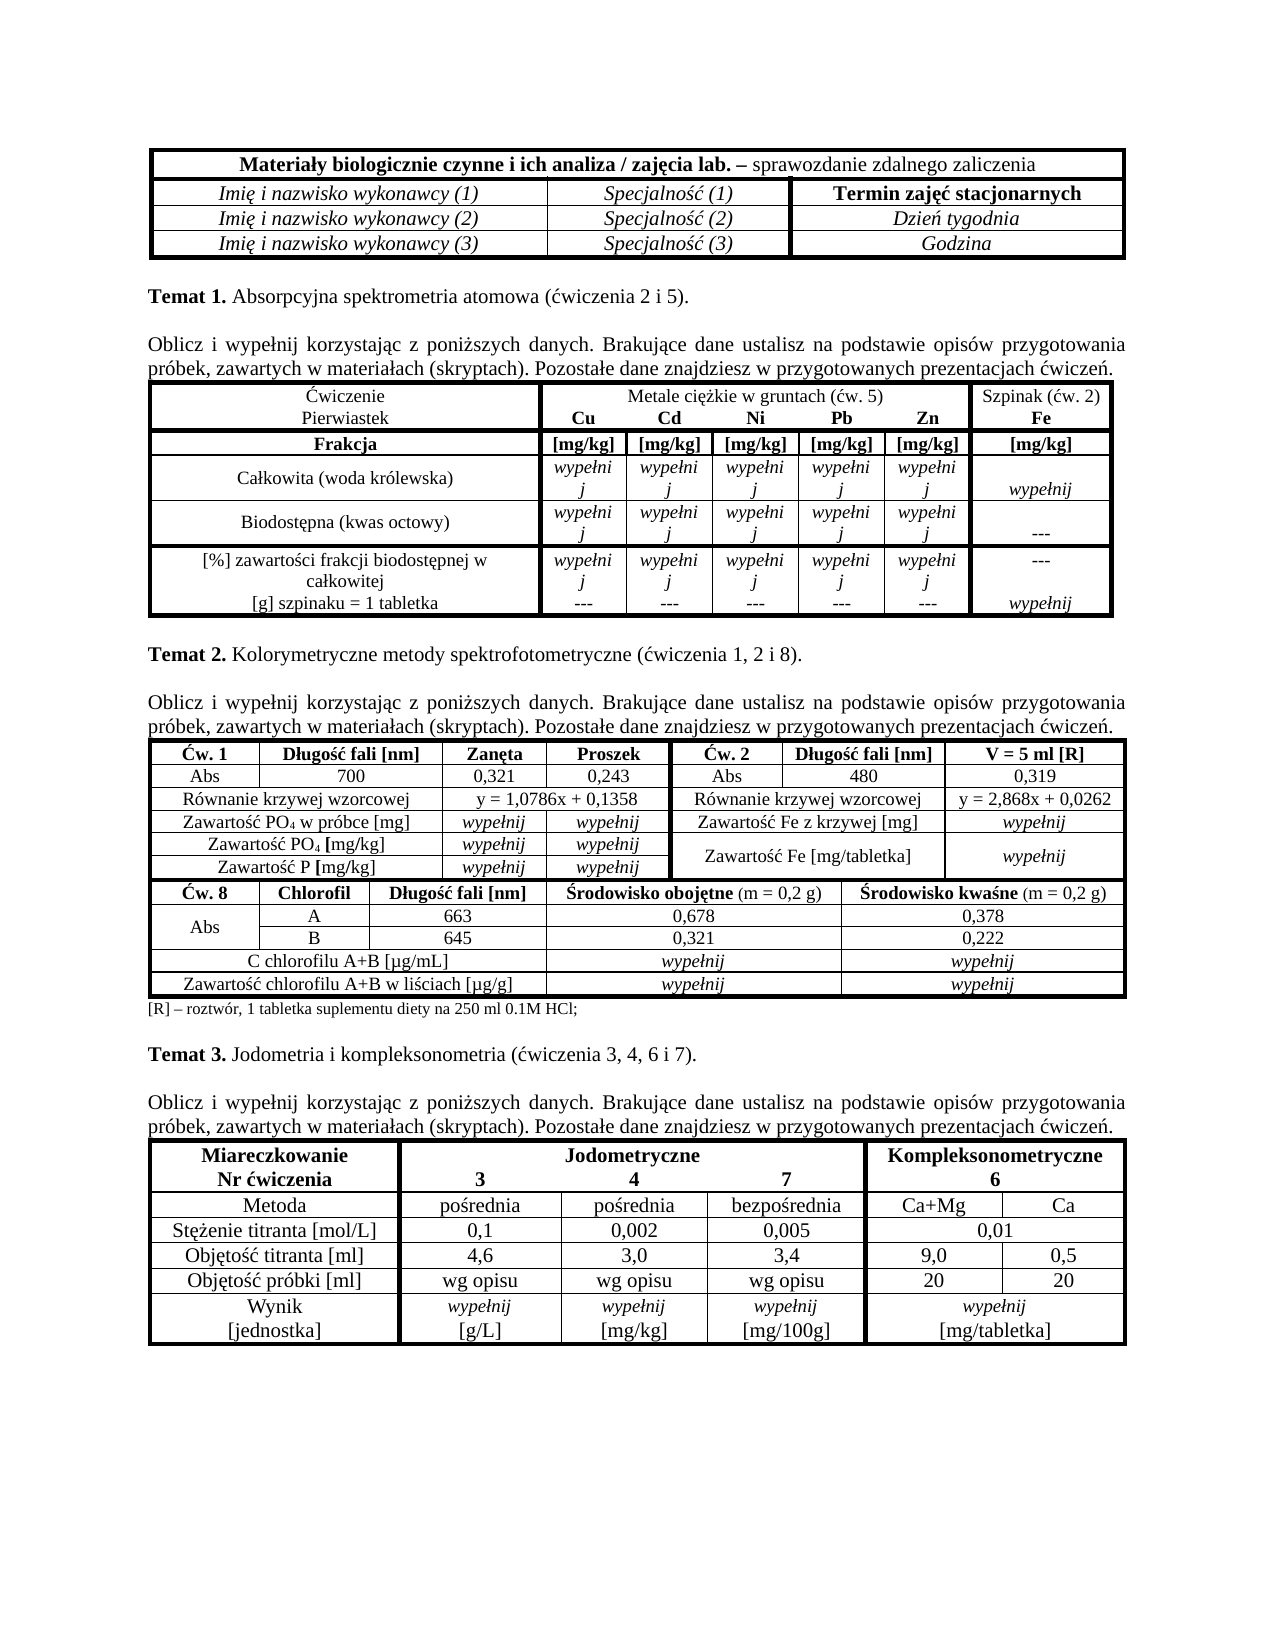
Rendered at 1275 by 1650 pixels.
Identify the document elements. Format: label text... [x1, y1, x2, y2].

table_cell Cd [626, 407, 712, 428]
table_cell Ca [1003, 1193, 1123, 1217]
table_header Proszek [547, 743, 668, 764]
table_cell Imię i nazwisko wykonawcy (3) [154, 231, 547, 255]
table_cell 3,0 [562, 1243, 707, 1267]
table_cell Abs [152, 765, 259, 787]
table_cell wg opisu [708, 1269, 863, 1292]
table_cell C chlorofilu A+B [µg/mL] [152, 950, 546, 971]
table_header Ćwiczenie [152, 385, 538, 407]
table_header Miareczkowanie [152, 1143, 397, 1167]
table_cell wypełnij [562, 1294, 707, 1318]
table_cell wypełnij [547, 973, 841, 994]
table_cell [mg/kg] [562, 1318, 707, 1342]
table_cell wypełnij [402, 1294, 561, 1318]
table_header Materiały biologicznie czynne i ich analiza / zajęcia lab. – sprawozdanie zdalnego zaliczenia [154, 152, 1122, 176]
table_header Długość fali [nm] [260, 743, 442, 764]
table_cell --- [627, 592, 712, 613]
table_cell [mg/tabletka] [868, 1318, 1123, 1342]
table_cell Fe [973, 407, 1109, 428]
table_cell Specjalność (3) [548, 231, 788, 255]
table_cell Dzień tygodnia [793, 206, 1122, 230]
table_cell 0,243 [547, 765, 668, 787]
table_header Szpinak (ćw. 2) [973, 385, 1109, 407]
table_cell 0,222 [842, 927, 1123, 949]
table_cell --- [713, 592, 798, 613]
table_cell [jednostka] [152, 1318, 397, 1342]
table_cell 0,378 [842, 905, 1123, 926]
text [R] – roztwór, 1 tabletka suplementu diety na 250 ml 0.1M HCl; [148, 999, 1127, 1018]
table_cell Cu [543, 407, 626, 428]
table_cell wypełnij [799, 548, 884, 592]
table_cell wypełnij [842, 973, 1123, 994]
table_cell Zawartość PO4 w próbce [mg] [152, 811, 442, 832]
table_cell Zawartość PO4 [mg/kg] [152, 833, 442, 855]
table_cell wypełnij [627, 501, 712, 544]
table_cell wypełnij [708, 1294, 863, 1318]
table_cell A [260, 905, 369, 926]
table_cell wypełnij [543, 501, 626, 544]
table_cell Imię i nazwisko wykonawcy (1) [154, 181, 547, 205]
table_cell Abs [673, 765, 782, 787]
table_cell wypełnij [443, 856, 546, 877]
table_cell [mg/kg] [800, 433, 884, 454]
table_cell wypełnij [443, 833, 546, 855]
table_cell Zawartość Fe z krzywej [mg] [673, 811, 944, 832]
table_cell [mg/100g] [708, 1318, 863, 1342]
table_cell 0,678 [547, 905, 841, 926]
table_cell bezpośrednia [708, 1193, 863, 1217]
table_cell wypełnij [973, 456, 1109, 499]
table_cell wypełnij [885, 548, 968, 592]
table_cell [mg/kg] [886, 433, 968, 454]
table_cell [g/L] [402, 1318, 561, 1342]
table_cell wypełnij [713, 501, 798, 544]
table_header Długość fali [nm] [783, 743, 944, 764]
table_cell 3 [402, 1167, 561, 1191]
table_cell y = 2,868x + 0,0262 [946, 788, 1123, 809]
table_cell Wynik [152, 1294, 397, 1318]
table_header Kompleksonometryczne [868, 1143, 1123, 1167]
table_cell Nr ćwiczenia [152, 1167, 397, 1191]
text Temat 1. Absorpcyjna spektrometria atomowa (ćwiczenia 2 i 5). [148, 284, 1127, 308]
table_cell wypełnij [443, 811, 546, 832]
table_cell Godzina [793, 231, 1122, 255]
table_cell Całkowita (woda królewska) [152, 456, 538, 499]
table_cell 0,005 [708, 1218, 863, 1242]
table_cell Ni [713, 407, 799, 428]
table_cell wypełnij [547, 950, 841, 971]
table_cell 700 [260, 765, 442, 787]
table_cell wypełnij [799, 456, 884, 499]
table_cell wypełnij [885, 456, 968, 499]
table_cell wypełnij [543, 548, 626, 592]
table_cell 645 [370, 927, 546, 949]
table_cell wypełnij [547, 856, 668, 877]
table_cell y = 1,0786x + 0,1358 [443, 788, 668, 809]
table_cell 6 [868, 1167, 1123, 1191]
table_cell 4 [561, 1167, 707, 1191]
table_cell wypełnij [868, 1294, 1123, 1318]
table_header Metale ciężkie w gruntach (ćw. 5) [543, 385, 968, 407]
table_cell 663 [370, 905, 546, 926]
table_cell Pb [799, 407, 885, 428]
table_cell Biodostępna (kwas octowy) [152, 501, 538, 544]
table_cell Równanie krzywej wzorcowej [152, 788, 442, 809]
text Oblicz i wypełnij korzystając z poniższych danych. Brakujące dane ustalisz na podstawie opisów przygotowania próbek, zawartych w materiałach (skryptach). Pozostałe dane znajdziesz w przygotowanych prezentacjach ćwiczeń. [148, 1090, 1127, 1138]
table_cell Imię i nazwisko wykonawcy (2) [154, 206, 547, 230]
table_cell 0,321 [443, 765, 546, 787]
table_cell Zn [885, 407, 968, 428]
table_cell wypełnij [627, 548, 712, 592]
text Temat 2. Kolorymetryczne metody spektrofotometryczne (ćwiczenia 1, 2 i 8). [148, 642, 1127, 666]
table_header Ćw. 2 [673, 743, 782, 764]
table_cell Termin zajęć stacjonarnych [793, 181, 1122, 205]
table_cell Specjalność (1) [548, 181, 788, 205]
table_cell --- [799, 592, 884, 613]
table_header Zanęta [443, 743, 546, 764]
table_header V = 5 ml [R] [946, 743, 1123, 764]
table_cell Równanie krzywej wzorcowej [673, 788, 944, 809]
table_cell 20 [1003, 1269, 1123, 1292]
table_header Jodometryczne [402, 1143, 863, 1167]
table_header Ćw. 1 [152, 743, 259, 764]
table_cell 0,01 [868, 1218, 1123, 1242]
table_cell Zawartość chlorofilu A+B w liściach [µg/g] [152, 973, 546, 994]
table_cell Objętość titranta [ml] [152, 1243, 397, 1267]
table_cell wypełnij [547, 811, 668, 832]
table_cell Objętość próbki [ml] [152, 1269, 397, 1292]
table_cell [mg/kg] [543, 433, 625, 454]
table_cell wypełnij [713, 456, 798, 499]
table_cell Pierwiastek [152, 407, 538, 428]
table_cell 0,002 [562, 1218, 707, 1242]
table_cell 0,5 [1003, 1243, 1123, 1267]
table_cell --- [543, 592, 626, 613]
table_cell wypełnij [946, 811, 1123, 832]
table_cell Specjalność (2) [548, 206, 788, 230]
table_cell wypełnij [543, 456, 626, 499]
table_cell wypełnij [547, 833, 668, 855]
table_cell 3,4 [708, 1243, 863, 1267]
table_cell --- [973, 501, 1109, 544]
table_cell wypełnij [713, 548, 798, 592]
table_cell Metoda [152, 1193, 397, 1217]
text Temat 3. Jodometria i kompleksonometria (ćwiczenia 3, 4, 6 i 7). [148, 1042, 1127, 1066]
table_cell wypełnij [627, 456, 712, 499]
table_cell --- [973, 548, 1109, 592]
table_cell pośrednia [402, 1193, 561, 1217]
table_cell wypełnij [799, 501, 884, 544]
table_cell Długość fali [nm] [370, 882, 546, 904]
table_cell [mg/kg] [714, 433, 798, 454]
table_cell 480 [783, 765, 944, 787]
table_cell [mg/kg] [628, 433, 711, 454]
table_cell Chlorofil [260, 882, 369, 904]
table_cell [g] szpinaku = 1 tabletka [152, 592, 538, 613]
table_cell 0,321 [547, 927, 841, 949]
table_cell Stężenie titranta [mol/L] [152, 1218, 397, 1242]
table_cell Zawartość P [mg/kg] [152, 856, 442, 877]
table_cell [mg/kg] [973, 433, 1109, 454]
table_cell B [260, 927, 369, 949]
table_cell Ca+Mg [868, 1193, 1002, 1217]
table_cell wypełnij [842, 950, 1123, 971]
table_cell 9,0 [868, 1243, 1002, 1267]
table_cell Ćw. 8 [152, 882, 259, 904]
text Oblicz i wypełnij korzystając z poniższych danych. Brakujące dane ustalisz na podstawie opisów przygotowania próbek, zawartych w materiałach (skryptach). Pozostałe dane znajdziesz w przygotowanych prezentacjach ćwiczeń. [148, 332, 1127, 380]
table_cell wg opisu [562, 1269, 707, 1292]
table_cell Środowisko obojętne (m = 0,2 g) [547, 882, 841, 904]
table_cell Abs [152, 905, 259, 949]
table_cell [%] zawartości frakcji biodostępnej w całkowitej [152, 548, 538, 592]
table_cell wypełnij [973, 592, 1109, 613]
table_cell pośrednia [562, 1193, 707, 1217]
table_cell Frakcja [152, 433, 538, 454]
table_cell 0,319 [946, 765, 1123, 787]
table_cell Zawartość Fe [mg/tabletka] [673, 833, 944, 877]
table_cell 7 [708, 1167, 863, 1191]
text Oblicz i wypełnij korzystając z poniższych danych. Brakujące dane ustalisz na podstawie opisów przygotowania próbek, zawartych w materiałach (skryptach). Pozostałe dane znajdziesz w przygotowanych prezentacjach ćwiczeń. [148, 690, 1127, 738]
table_cell wg opisu [402, 1269, 561, 1292]
table_cell wypełnij [885, 501, 968, 544]
table_cell --- [885, 592, 968, 613]
table_cell 20 [868, 1269, 1002, 1292]
table_cell wypełnij [946, 833, 1123, 877]
table_cell Środowisko kwaśne (m = 0,2 g) [842, 882, 1123, 904]
table_cell 4,6 [402, 1243, 561, 1267]
table_cell 0,1 [402, 1218, 561, 1242]
